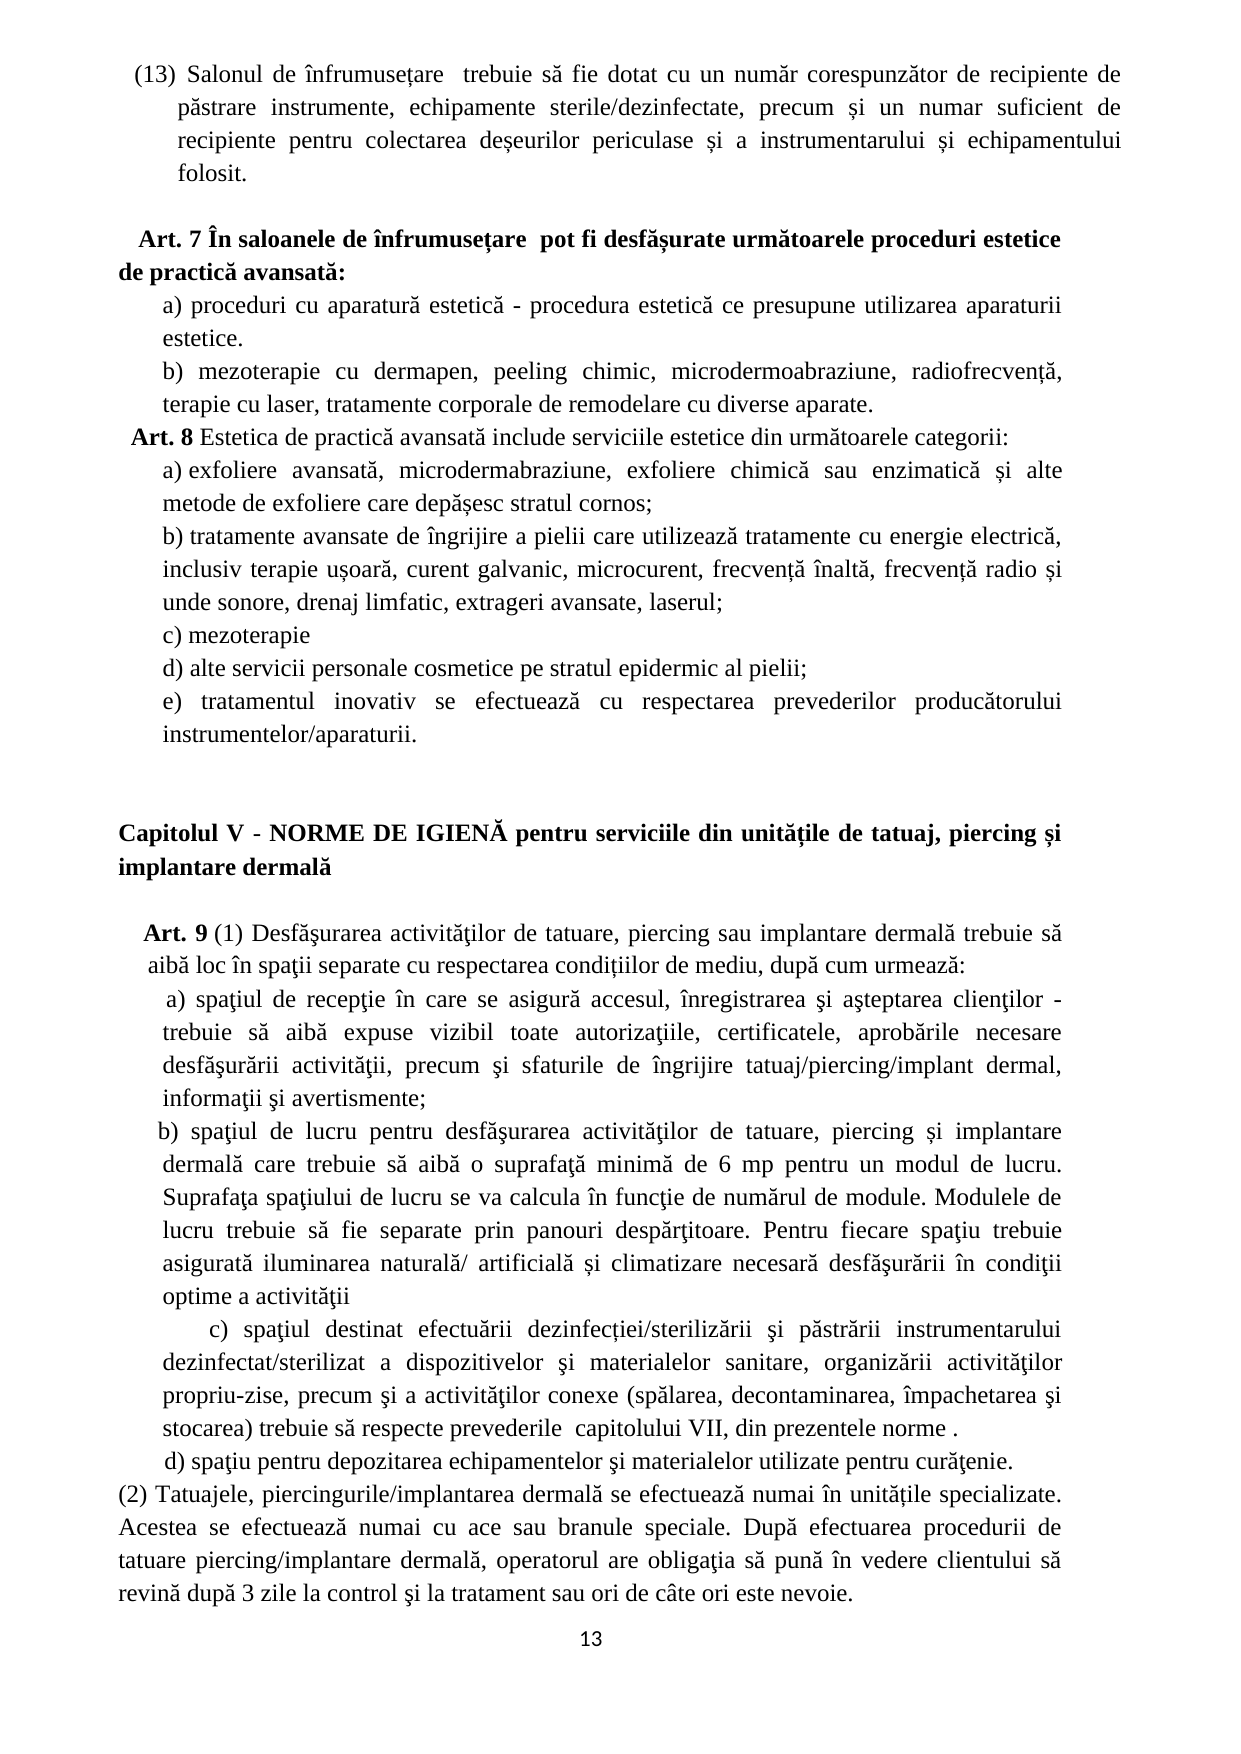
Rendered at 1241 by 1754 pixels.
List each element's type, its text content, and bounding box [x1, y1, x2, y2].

text c) mezoterapie [162, 620, 1063, 649]
text b) spaţiul de lucru pentru desfăşurarea activităţilor de tatuare, piercing și implantare dermală care trebuie să aibă o suprafaţă minimă de 6 mp pentru un modul de lucru. Suprafaţa spaţiului de lucru se va calcula în funcţie de numărul de module. Modulele de lucru trebuie să fie separate prin panouri despărţitoare. Pentru fiecare spaţiu trebuie asigurată iluminarea naturală/ artificială și climatizare necesară desfăşurării în condiţii optime a activităţii [133, 1116, 1063, 1309]
text a) exfoliere avansată, microdermabraziune, exfoliere chimică sau enzimatică și alte metode de exfoliere care depășesc stratul cornos; [162, 455, 1063, 517]
text Capitolul V - NORME DE IGIENĂ pentru serviciile din unitățile de tatuaj, piercing și implantare dermală [118, 818, 1063, 880]
list c) spaţiul destinat efectuării dezinfecției/sterilizării şi păstrării instrumentarului dezinfectat/sterilizat a dispozitivelor şi materialelor sanitare, organizării activităţilor propriu-zise, precum şi a activităţilor conexe (spălarea, decontaminarea, împachetarea şi stocarea) trebuie să respecte prevederile capitolului VII, din prezentele norme . [133, 1314, 1063, 1442]
list Salonul de înfrumusețare trebuie să fie dotat cu un număr corespunzător de recipiente de păstrare instrumente, echipamente sterile/dezinfectate, precum și un numar suficient de recipiente pentru colectarea deșeurilor periculase și a instrumentarului și echipamentului folosit. [134, 59, 1122, 187]
text Art. 8 Estetica de practică avansată include serviciile estetice din următoarele categorii: [118, 422, 1063, 451]
text a) proceduri cu aparatură estetică - procedura estetică ce presupune utilizarea aparaturii estetice. [162, 290, 1063, 352]
text d) alte servicii personale cosmetice pe stratul epidermic al pielii; [162, 653, 1063, 682]
text d) spaţiu pentru depozitarea echipamentelor şi materialelor utilizate pentru curăţenie. [133, 1446, 1063, 1475]
text Art. 9 (1) Desfăşurarea activităţilor de tatuare, piercing sau implantare dermală trebuie să aibă loc în spaţii separate cu respectarea condițiilor de mediu, după cum urmează: [118, 918, 1063, 979]
text Art. 7 În saloanele de înfrumusețare pot fi desfășurate următoarele proceduri estetice de practică avansată: [118, 224, 1063, 286]
text b) mezoterapie cu dermapen, peeling chimic, microdermoabraziune, radiofrecvență, terapie cu laser, tratamente corporale de remodelare cu diverse aparate. [162, 356, 1063, 418]
text a) spaţiul de recepţie în care se asigură accesul, înregistrarea şi aşteptarea clienţilor - trebuie să aibă expuse vizibil toate autorizaţiile, certificatele, aprobările necesare desfăşurării activităţii, precum şi sfaturile de îngrijire tatuaj/piercing/implant dermal, informaţii şi avertismente; [133, 984, 1063, 1111]
text (2) Tatuajele, piercingurile/implantarea dermală se efectuează numai în unitățile specializate. Acestea se efectuează numai cu ace sau branule speciale. După efectuarea procedurii de tatuare piercing/implantare dermală, operatorul are obligaţia să pună în vedere clientului să revină după 3 zile la control şi la tratament sau ori de câte ori este nevoie. [118, 1479, 1063, 1607]
text e) tratamentul inovativ se efectuează cu respectarea prevederilor producătorului instrumentelor/aparaturii. [162, 686, 1063, 748]
text b) tratamente avansate de îngrijire a pielii care utilizează tratamente cu energie electrică, inclusiv terapie ușoară, curent galvanic, microcurent, frecvență înaltă, frecvență radio și unde sonore, drenaj limfatic, extrageri avansate, laserul; [162, 521, 1063, 616]
